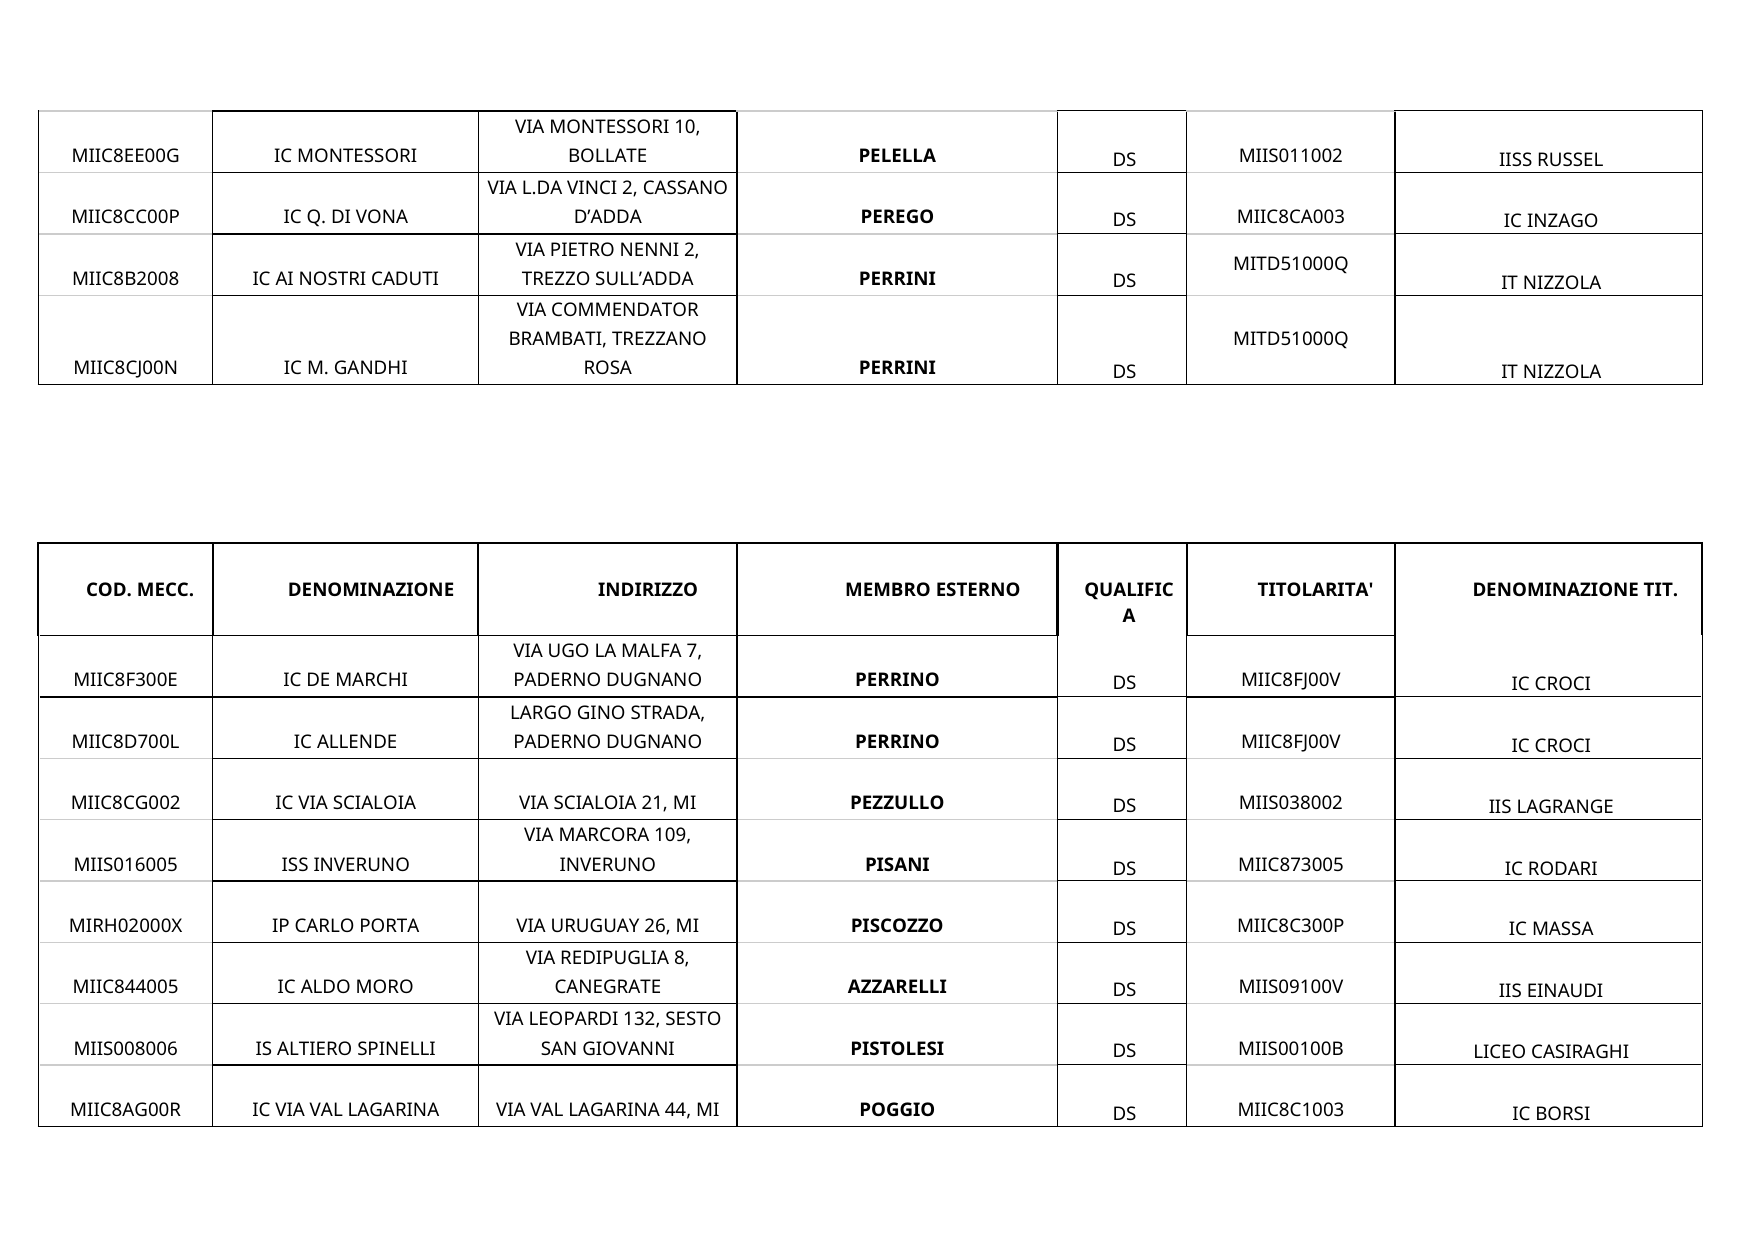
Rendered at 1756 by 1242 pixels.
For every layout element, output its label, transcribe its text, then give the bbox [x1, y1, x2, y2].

table_cell IS ALTIERO SPINELLI [213, 1004, 478, 1064]
table_cell MIIC8B2008 [39, 235, 212, 294]
table_cell MIIS011002 [1187, 112, 1394, 172]
table_header COD. MECC. [39, 544, 212, 635]
table_cell VIA L.DA VINCI 2, CASSANO D’ADDA [479, 173, 736, 233]
table_cell PERRINO [738, 636, 1057, 696]
table_cell PELELLA [738, 112, 1057, 172]
table_cell MITD51000Q [1187, 235, 1394, 294]
table_cell AZZARELLI [738, 943, 1057, 1003]
table_cell VIA MONTESSORI 10, BOLLATE [479, 112, 736, 172]
table_cell VIA URUGUAY 26, MI [479, 882, 736, 942]
table_cell IP CARLO PORTA [213, 882, 478, 942]
table_cell MIIC844005 [39, 943, 212, 1003]
table_cell IC INZAGO [1396, 173, 1702, 233]
table_cell MIIS038002 [1187, 759, 1394, 819]
table_cell MIRH02000X [39, 881, 212, 942]
table_cell MIIC8C1003 [1187, 1066, 1394, 1126]
table_cell MIIC8EE00G [39, 112, 212, 172]
table_cell DS [1058, 296, 1186, 384]
table_cell VIA SCIALOIA 21, MI [479, 759, 736, 819]
table_cell PERRINI [738, 235, 1057, 294]
table_cell MIIC8C300P [1187, 882, 1394, 942]
table_cell PERRINI [738, 296, 1057, 384]
table_cell PEREGO [738, 173, 1057, 233]
table_cell IC RODARI [1396, 819, 1702, 880]
table_cell IT NIZZOLA [1396, 234, 1702, 294]
table_cell POGGIO [738, 1066, 1057, 1126]
table_cell PEZZULLO [738, 759, 1057, 819]
table_cell IC AI NOSTRI CADUTI [213, 235, 478, 294]
table_cell DS [1058, 881, 1186, 942]
table_cell PERRINO [738, 698, 1057, 758]
table_cell MIIC8CA003 [1187, 173, 1394, 233]
table_cell VIA UGO LA MALFA 7, PADERNO DUGNANO [479, 636, 736, 696]
table_cell MIIC873005 [1187, 820, 1394, 880]
table_header INDIRIZZO [479, 544, 736, 635]
table_cell PISCOZZO [738, 882, 1057, 942]
table_header QUALIFICA [1059, 544, 1186, 635]
table_cell MIIS00100B [1187, 1004, 1394, 1064]
table_cell IT NIZZOLA [1396, 296, 1702, 384]
table_cell MITD51000Q [1187, 296, 1394, 384]
table_cell MIIS008006 [39, 1004, 212, 1064]
table_cell DS [1058, 820, 1186, 880]
table_cell DS [1058, 697, 1186, 758]
table_cell IIS EINAUDI [1396, 942, 1702, 1003]
table_cell MIIS09100V [1187, 943, 1394, 1003]
table_cell MIIC8F300E [39, 636, 212, 696]
table_cell MIIC8FJ00V [1187, 636, 1394, 696]
table_cell DS [1058, 943, 1186, 1003]
table_cell IC BORSI [1396, 1064, 1702, 1126]
table_cell IC ALDO MORO [213, 943, 478, 1003]
table_cell DS [1058, 759, 1186, 819]
table_cell MIIC8CC00P [39, 173, 212, 233]
table_cell IC CROCI [1396, 635, 1702, 696]
table_header DENOMINAZIONE [214, 544, 477, 635]
table_cell DS [1058, 635, 1186, 696]
table_cell IC ALLENDE [213, 698, 478, 758]
table_cell IC CROCI [1396, 696, 1702, 758]
table_cell MIIC8CJ00N [39, 296, 212, 384]
table_cell DS [1058, 173, 1186, 233]
table_cell IC M. GANDHI [213, 296, 478, 384]
table_cell LARGO GINO STRADA, PADERNO DUGNANO [479, 698, 736, 758]
table_cell MIIC8CG002 [39, 759, 212, 819]
table_cell MIIC8D700L [39, 697, 212, 758]
table_cell VIA REDIPUGLIA 8, CANEGRATE [479, 943, 736, 1003]
table_cell IC VIA VAL LAGARINA [213, 1066, 478, 1126]
table_cell PISANI [738, 820, 1057, 880]
table_cell DS [1058, 234, 1186, 294]
table_cell IC Q. DI VONA [213, 173, 478, 233]
table_cell MIIC8AG00R [39, 1065, 212, 1126]
table_cell IC DE MARCHI [213, 636, 478, 696]
table_cell DS [1058, 111, 1186, 172]
table_cell VIA COMMENDATOR BRAMBATI, TREZZANO ROSA [479, 296, 736, 384]
table_cell ISS INVERUNO [213, 820, 478, 880]
table_header DENOMINAZIONE TIT. [1396, 544, 1701, 635]
table_cell IISS RUSSEL [1396, 111, 1702, 172]
table_cell DS [1058, 1004, 1186, 1064]
table_cell VIA VAL LAGARINA 44, MI [479, 1066, 736, 1126]
table_cell VIA MARCORA 109, INVERUNO [479, 820, 736, 880]
table_cell PISTOLESI [738, 1004, 1057, 1064]
table_cell MIIC8FJ00V [1187, 698, 1394, 758]
table_cell VIA PIETRO NENNI 2, TREZZO SULL’ADDA [479, 235, 736, 294]
table_cell DS [1058, 1065, 1186, 1126]
table_cell IC MONTESSORI [213, 112, 478, 172]
table_cell IC VIA SCIALOIA [213, 759, 478, 819]
table_cell IC MASSA [1396, 880, 1702, 942]
table_header TITOLARITA' [1188, 544, 1394, 635]
table_cell LICEO CASIRAGHI [1396, 1003, 1702, 1064]
table_header MEMBRO ESTERNO [738, 544, 1056, 635]
table_cell MIIS016005 [39, 820, 212, 880]
table_cell IIS LAGRANGE [1396, 758, 1702, 819]
table_cell VIA LEOPARDI 132, SESTO SAN GIOVANNI [479, 1004, 736, 1064]
